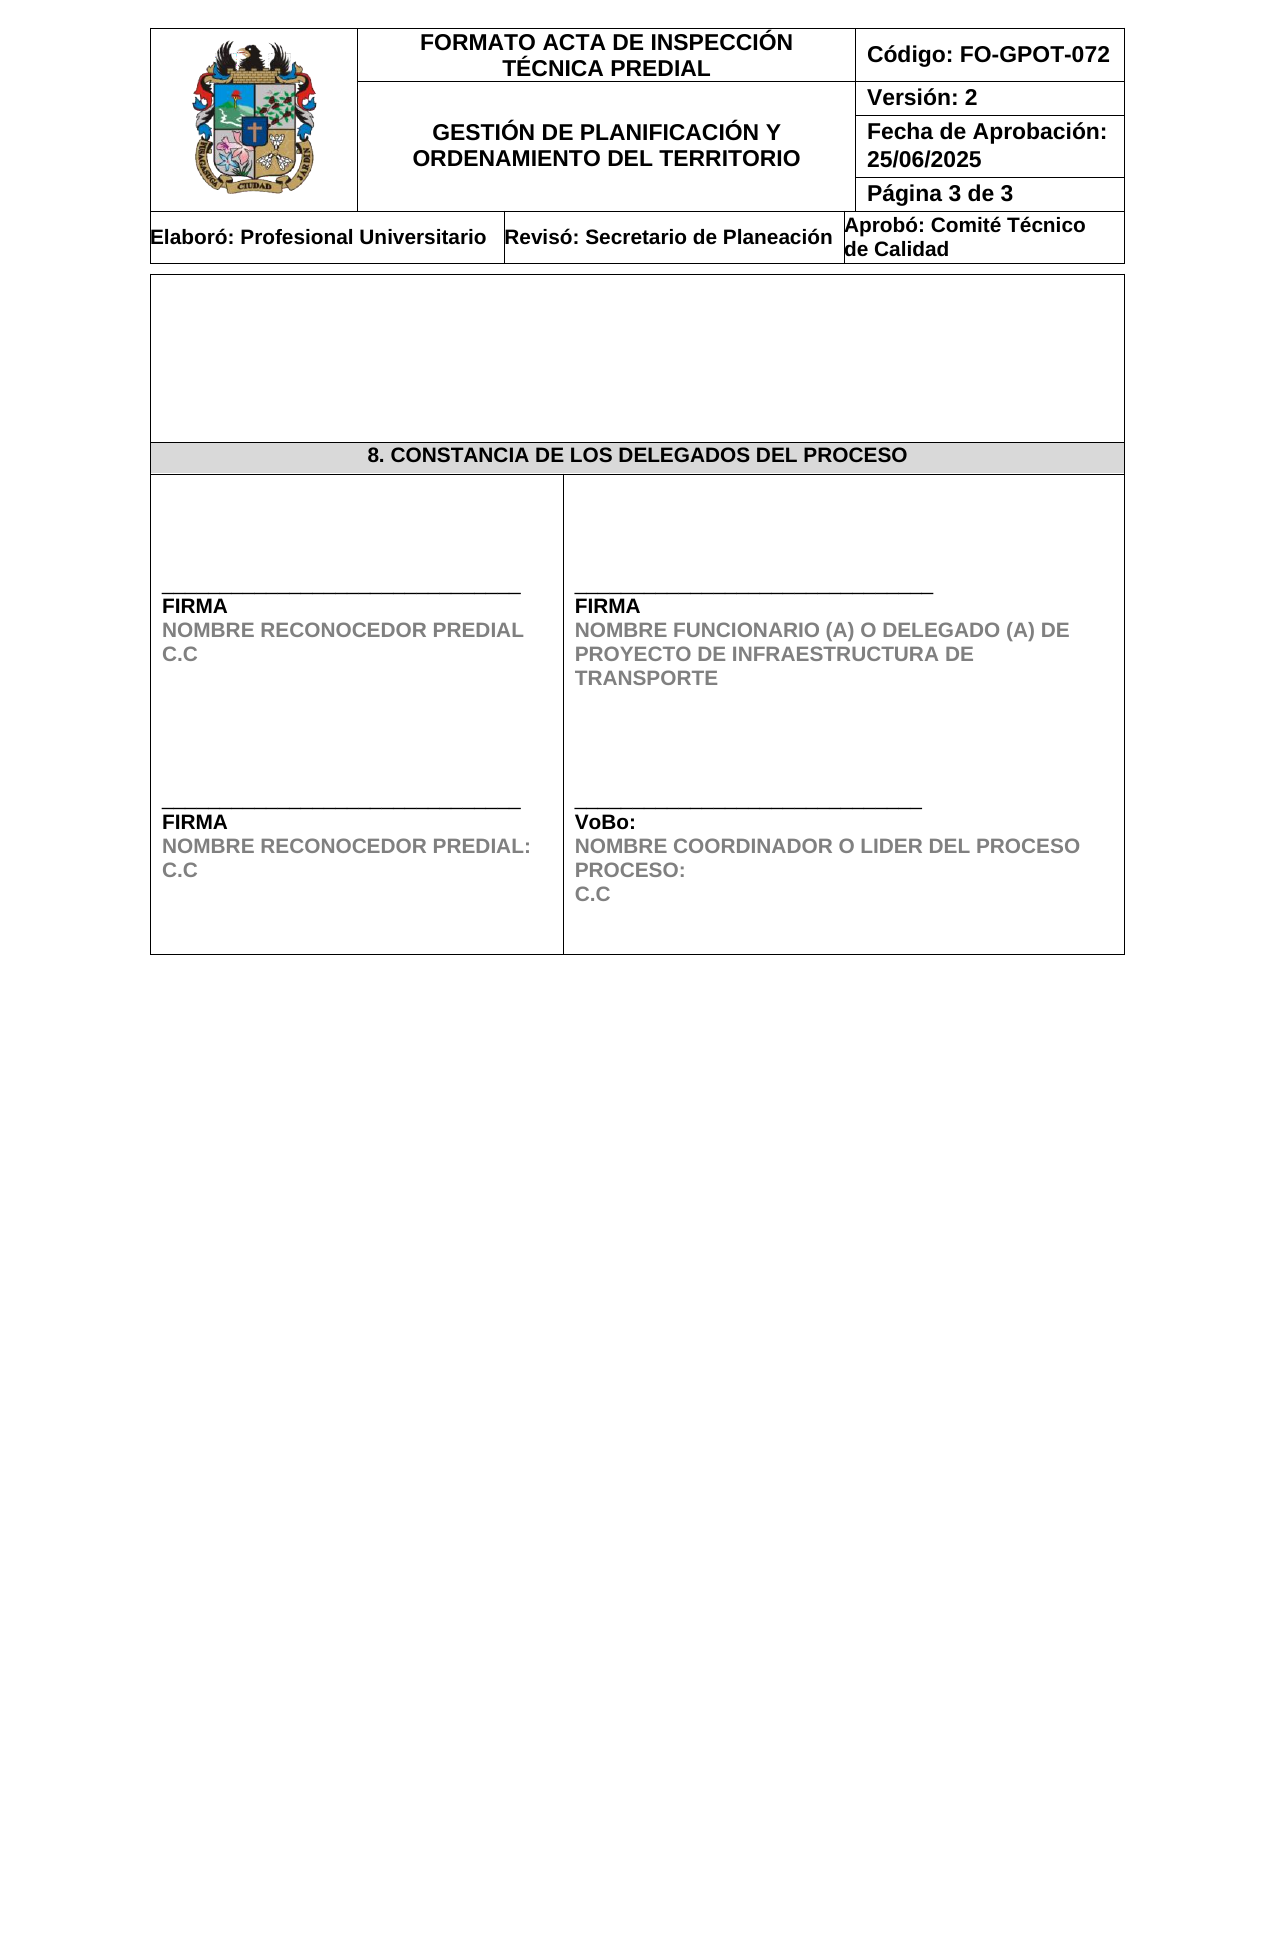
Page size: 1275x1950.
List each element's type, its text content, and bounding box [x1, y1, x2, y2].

table_cell [151, 275, 1124, 442]
table_cell 8. CONSTANCIA DE LOS DELEGADOS DEL PROCESO [151, 443, 1124, 473]
table_cell _______________________________ FIRMA NOMBRE RECONOCEDOR PREDIAL C.C _______________________________ FIRMA NOMBRE RECONOCEDOR PREDIAL: C.C [151, 475, 563, 954]
table_cell _______________________________ FIRMA NOMBRE FUNCIONARIO (A) O DELEGADO (A) DE PROYECTO DE INFRAESTRUCTURA DE TRANSPORTE ______________________________ VoBo: NOMBRE COORDINADOR O LIDER DEL PROCESO PROCESO: C.C [564, 475, 1124, 954]
picture [191, 39, 317, 194]
